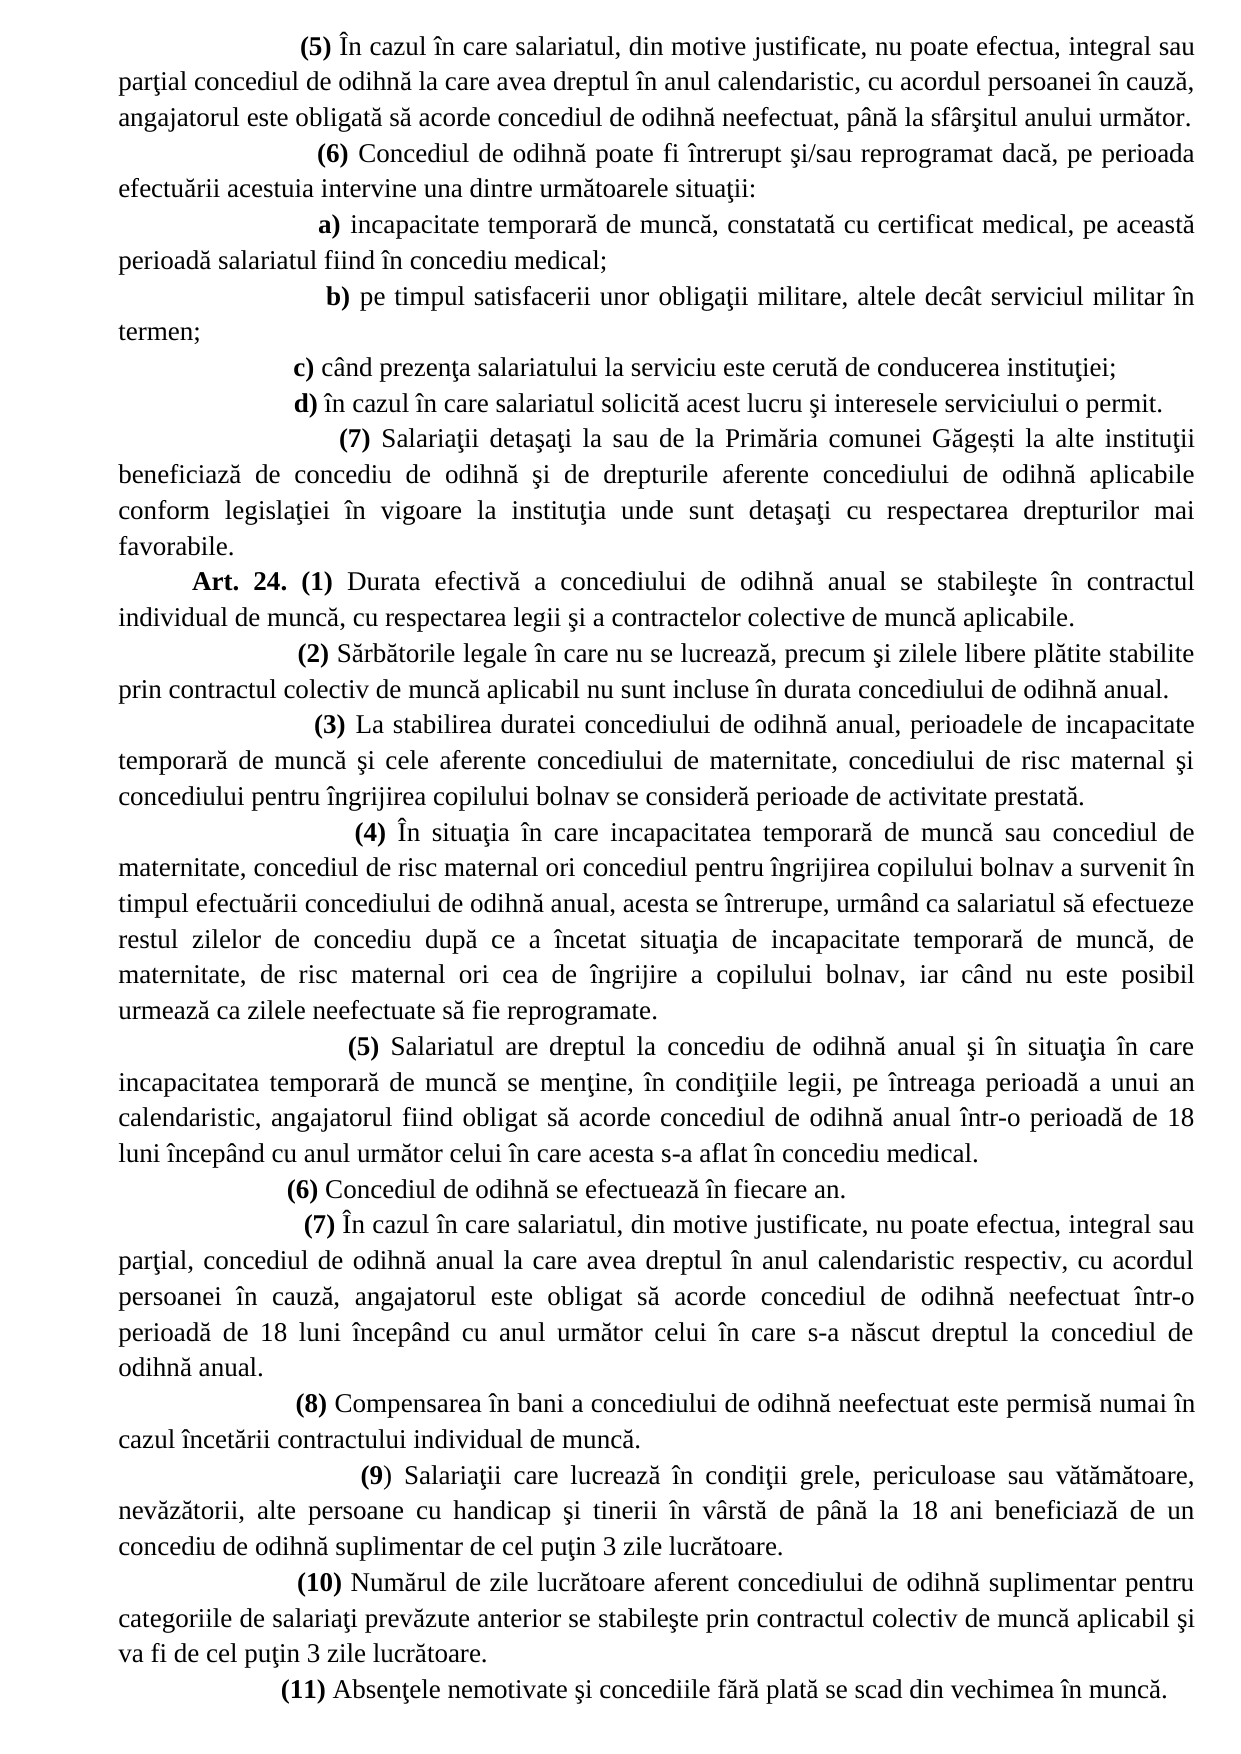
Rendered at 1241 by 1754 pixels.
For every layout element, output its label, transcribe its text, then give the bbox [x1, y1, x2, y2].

text (9) Salariaţii care lucrează în condiţii grele, periculoase sau vătămătoare, nevăzătorii, alte persoane cu handicap şi tinerii în vârstă de până la 18 ani beneficiază de un concediu de odihnă suplimentar de cel puţin 3 zile lucrătoare. [118, 1459, 1196, 1561]
text (8) Compensarea în bani a concediului de odihnă neefectuat este permisă numai în cazul încetării contractului individual de muncă. [118, 1387, 1196, 1454]
text (5) Salariatul are dreptul la concediu de odihnă anual şi în situaţia în care incapacitatea temporară de muncă se menţine, în condiţiile legii, pe întreaga perioadă a unui an calendaristic, angajatorul fiind obligat să acorde concediul de odihnă anual într-o perioadă de 18 luni începând cu anul următor celui în care acesta s-a aflat în concediu medical. [118, 1030, 1196, 1168]
text c) când prezenţa salariatului la serviciu este cerută de conducerea instituţiei; [118, 351, 1196, 382]
text (5) În cazul în care salariatul, din motive justificate, nu poate efectua, integral sau parţial concediul de odihnă la care avea dreptul în anul calendaristic, cu acordul persoanei în cauză, angajatorul este obligată să acorde concediul de odihnă neefectuat, până la sfârşitul anului următor. [118, 29, 1196, 132]
text (4) În situaţia în care incapacitatea temporară de muncă sau concediul de maternitate, concediul de risc maternal ori concediul pentru îngrijirea copilului bolnav a survenit în timpul efectuării concediului de odihnă anual, acesta se întrerupe, urmând ca salariatul să efectueze restul zilelor de concediu după ce a încetat situaţia de incapacitate temporară de muncă, de maternitate, de risc maternal ori cea de îngrijire a copilului bolnav, iar când nu este posibil urmează ca zilele neefectuate să fie reprogramate. [118, 816, 1196, 1025]
text (7) Salariaţii detaşaţi la sau de la Primăria comunei Găgești la alte instituţii beneficiază de concediu de odihnă şi de drepturile aferente concediului de odihnă aplicabile conform legislaţiei în vigoare la instituţia unde sunt detaşaţi cu respectarea drepturilor mai favorabile. [118, 423, 1196, 561]
text (10) Numărul de zile lucrătoare aferent concediului de odihnă suplimentar pentru categoriile de salariaţi prevăzute anterior se stabileşte prin contractul colectiv de muncă aplicabil şi va fi de cel puţin 3 zile lucrătoare. [118, 1566, 1196, 1668]
text (6) Concediul de odihnă poate fi întrerupt şi/sau reprogramat dacă, pe perioada efectuării acestuia intervine una dintre următoarele situaţii: [118, 137, 1196, 204]
text (6) Concediul de odihnă se efectuează în fiecare an. [118, 1173, 1196, 1204]
text (7) În cazul în care salariatul, din motive justificate, nu poate efectua, integral sau parţial, concediul de odihnă anual la care avea dreptul în anul calendaristic respectiv, cu acordul persoanei în cauză, angajatorul este obligat să acorde concediul de odihnă neefectuat într-o perioadă de 18 luni începând cu anul următor celui în care s-a născut dreptul la concediul de odihnă anual. [118, 1209, 1196, 1383]
text b) pe timpul satisfacerii unor obligaţii militare, altele decât serviciul militar în termen; [118, 280, 1196, 347]
text (3) La stabilirea duratei concediului de odihnă anual, perioadele de incapacitate temporară de muncă şi cele aferente concediului de maternitate, concediului de risc maternal şi concediului pentru îngrijirea copilului bolnav se consideră perioade de activitate prestată. [118, 708, 1196, 811]
text a) incapacitate temporară de muncă, constatată cu certificat medical, pe această perioadă salariatul fiind în concediu medical; [118, 208, 1196, 275]
text (2) Sărbătorile legale în care nu se lucrează, precum şi zilele libere plătite stabilite prin contractul colectiv de muncă aplicabil nu sunt incluse în durata concediului de odihnă anual. [118, 637, 1196, 704]
text d) în cazul în care salariatul solicită acest lucru şi interesele serviciului o permit. [118, 387, 1196, 418]
text Art. 24. (1) Durata efectivă a concediului de odihnă anual se stabileşte în contractul individual de muncă, cu respectarea legii şi a contractelor colective de muncă aplicabile. [118, 566, 1196, 632]
text (11) Absenţele nemotivate şi concediile fără plată se scad din vechimea în muncă. [118, 1673, 1196, 1704]
